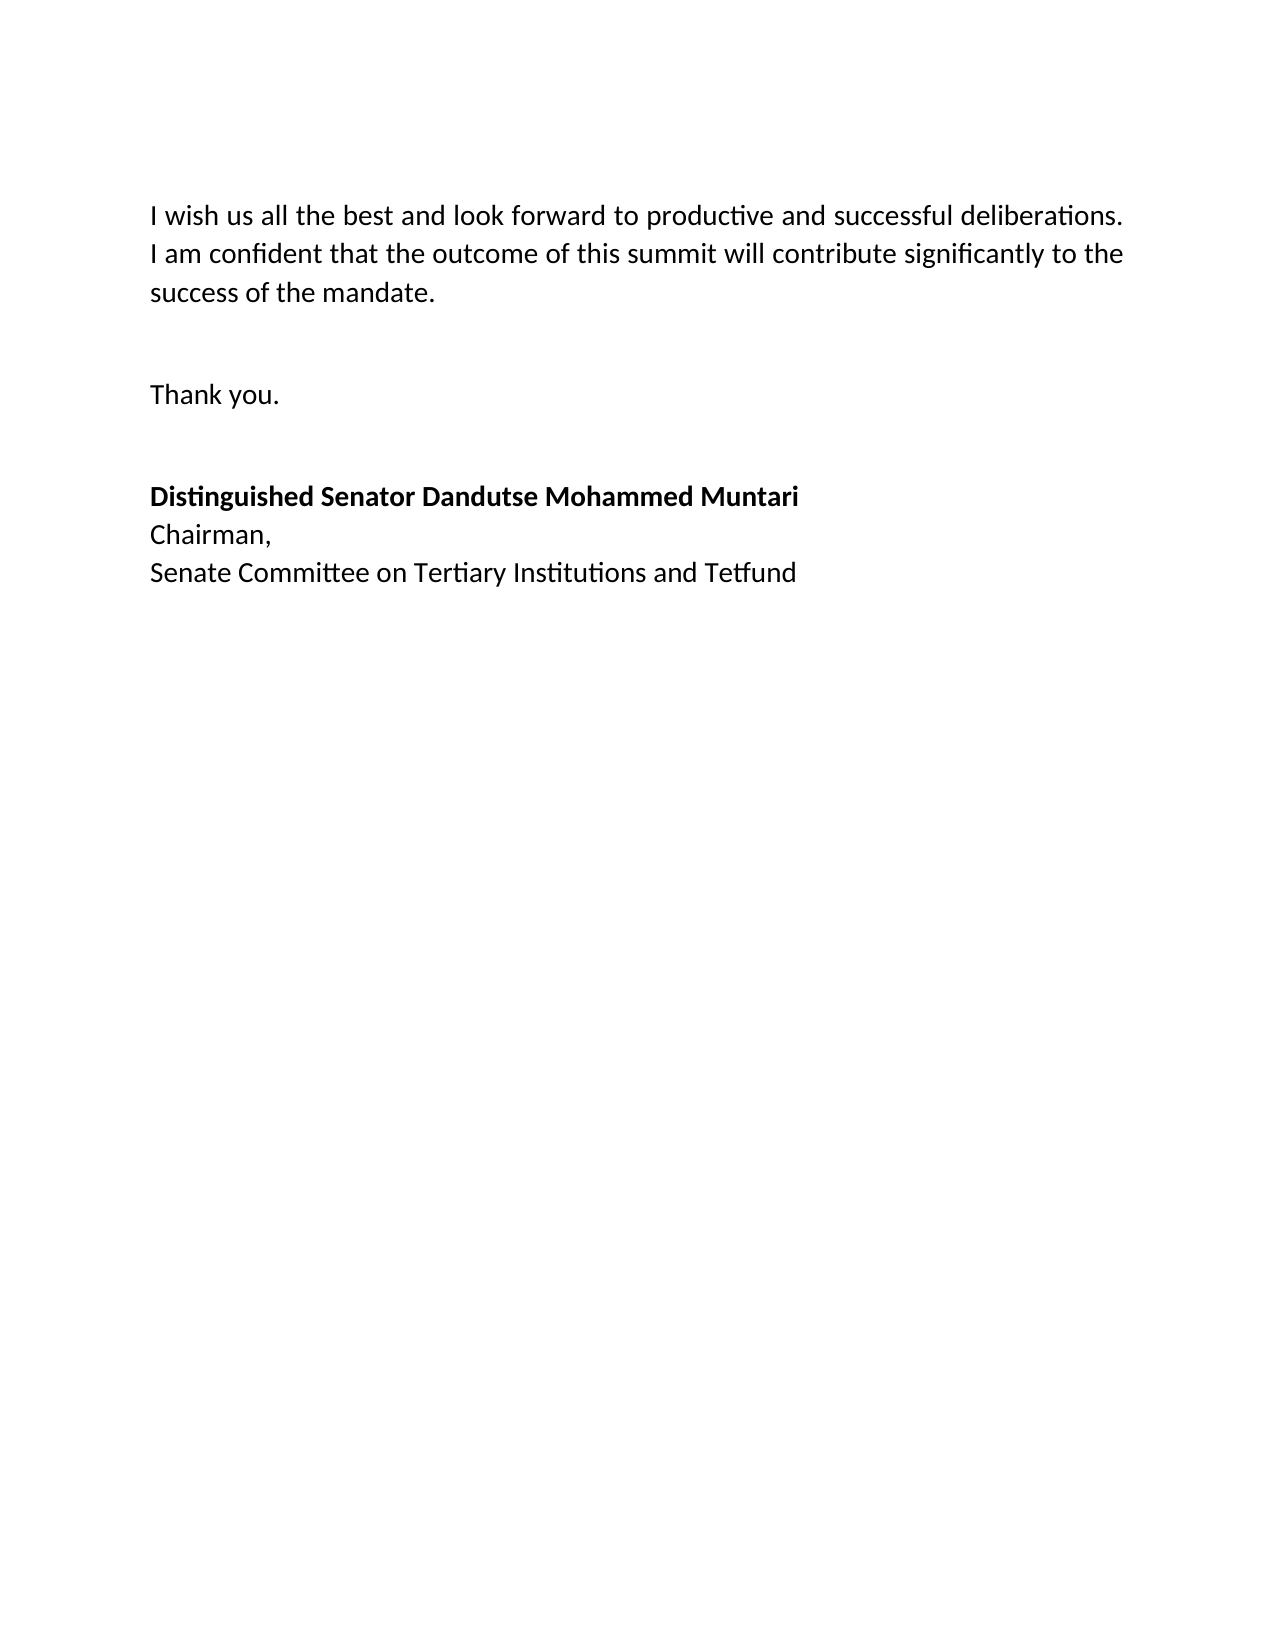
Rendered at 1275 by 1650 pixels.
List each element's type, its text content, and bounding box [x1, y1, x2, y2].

text Thank you. [150, 376, 1125, 411]
text Senate Committee on Tertiary Institutions and Tetfund [150, 554, 1125, 590]
text Distinguished Senator Dandutse Mohammed Muntari [150, 478, 1125, 513]
text Chairman, [150, 516, 1125, 552]
text I wish us all the best and look forward to productive and successful deliberations. I am confident that the outcome of this summit will contribute significantly to the success of the mandate. [150, 197, 1125, 309]
